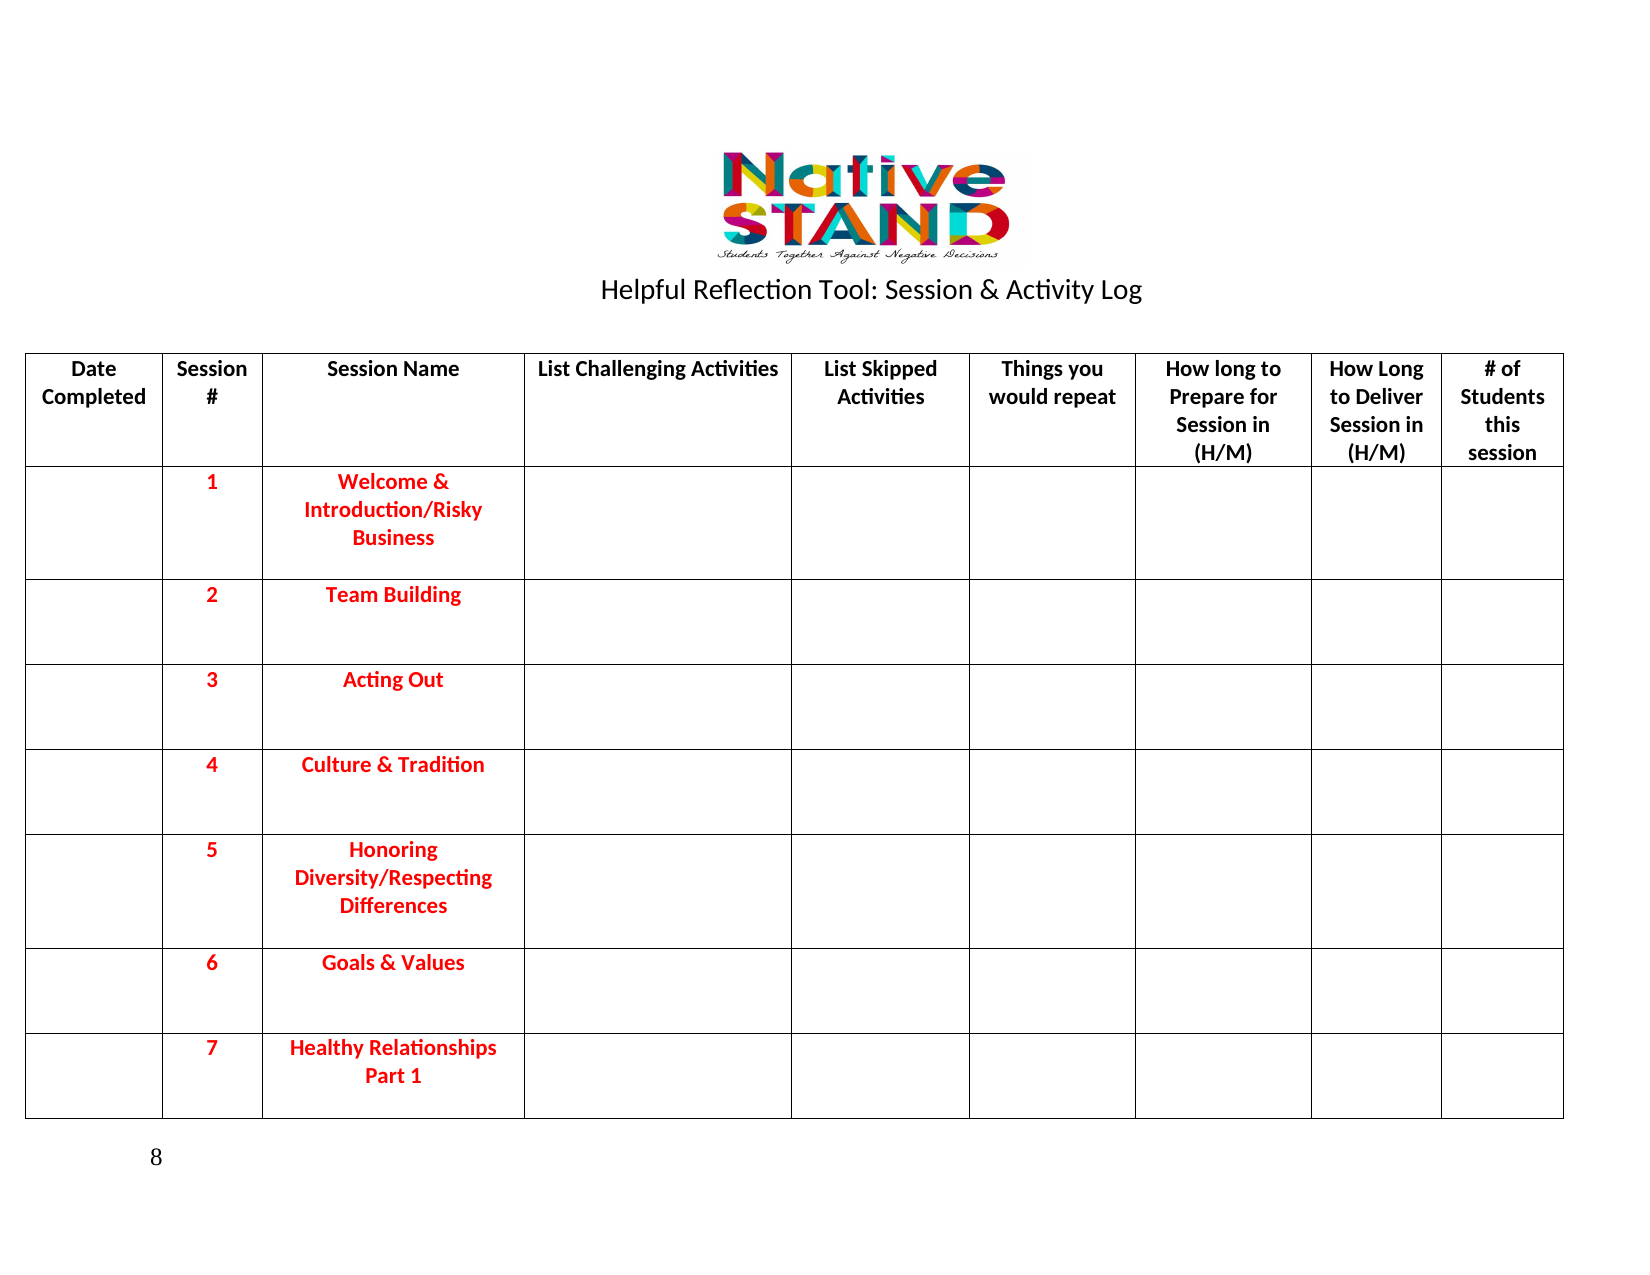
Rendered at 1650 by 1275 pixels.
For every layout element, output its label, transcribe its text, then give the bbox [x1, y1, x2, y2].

table_cell [1312, 665, 1441, 749]
table_cell [1442, 580, 1563, 664]
table_cell [1136, 949, 1311, 1032]
table_cell [1442, 665, 1563, 749]
table_cell [792, 665, 969, 749]
table_cell [26, 949, 162, 1032]
table_cell [792, 949, 969, 1032]
table_cell [1136, 835, 1311, 947]
table_cell Team Building [263, 580, 524, 664]
table_cell [792, 580, 969, 664]
table_cell [525, 1034, 791, 1118]
table_cell [1442, 835, 1563, 947]
table_cell [26, 580, 162, 664]
table_cell [525, 580, 791, 664]
table_cell [1442, 1034, 1563, 1118]
table_cell [1442, 949, 1563, 1032]
table_header How long to Prepare for Session in (H/M) [1136, 354, 1311, 466]
table_cell [1442, 750, 1563, 834]
table_header # of Students this session [1442, 354, 1563, 466]
table_cell [970, 580, 1135, 664]
table_cell Honoring Diversity/Respecting Differences [263, 835, 524, 947]
table_cell [1136, 467, 1311, 579]
table_cell [1136, 580, 1311, 664]
table_cell Healthy Relationships Part 1 [263, 1034, 524, 1118]
table_cell [1136, 750, 1311, 834]
table_cell [26, 665, 162, 749]
table_cell [970, 467, 1135, 579]
table_cell [26, 1034, 162, 1118]
table_header Session Name [263, 354, 524, 466]
table_cell [792, 1034, 969, 1118]
table_cell Culture & Tradition [263, 750, 524, 834]
table_header Things you would repeat [970, 354, 1135, 466]
table_cell [525, 949, 791, 1032]
table_cell [1312, 835, 1441, 947]
table_cell [525, 665, 791, 749]
table_cell 6 [163, 949, 262, 1032]
table_header Session # [163, 354, 262, 466]
table_cell [970, 1034, 1135, 1118]
table_header List Skipped Activities [792, 354, 969, 466]
table_cell [970, 835, 1135, 947]
table_cell 7 [163, 1034, 262, 1118]
table_cell [1136, 1034, 1311, 1118]
picture [715, 150, 1028, 267]
table_cell [792, 750, 969, 834]
table_cell [26, 835, 162, 947]
table_cell Acting Out [263, 665, 524, 749]
table_header How Long to Deliver Session in (H/M) [1312, 354, 1441, 466]
table_cell [525, 750, 791, 834]
table_cell [970, 665, 1135, 749]
table_cell [1136, 665, 1311, 749]
table_cell [525, 467, 791, 579]
table_cell 3 [163, 665, 262, 749]
table_cell [970, 750, 1135, 834]
table_cell [1312, 580, 1441, 664]
table_cell [792, 835, 969, 947]
table_cell [1312, 1034, 1441, 1118]
table_cell [1312, 750, 1441, 834]
text Helpful Reflection Tool: Session & Activity Log [150, 271, 1593, 306]
table_cell [792, 467, 969, 579]
table_cell [1442, 467, 1563, 579]
table_cell 1 [163, 467, 262, 579]
table_cell [1312, 949, 1441, 1032]
table_cell [525, 835, 791, 947]
table_cell 4 [163, 750, 262, 834]
table_cell [1312, 467, 1441, 579]
table_header Date Completed [26, 354, 162, 466]
table_cell 5 [163, 835, 262, 947]
table_cell Welcome & Introduction/Risky Business [263, 467, 524, 579]
table_header List Challenging Activities [525, 354, 791, 466]
table_cell Goals & Values [263, 949, 524, 1032]
table_cell [970, 949, 1135, 1032]
table_cell [26, 750, 162, 834]
table_cell 2 [163, 580, 262, 664]
table_cell [26, 467, 162, 579]
